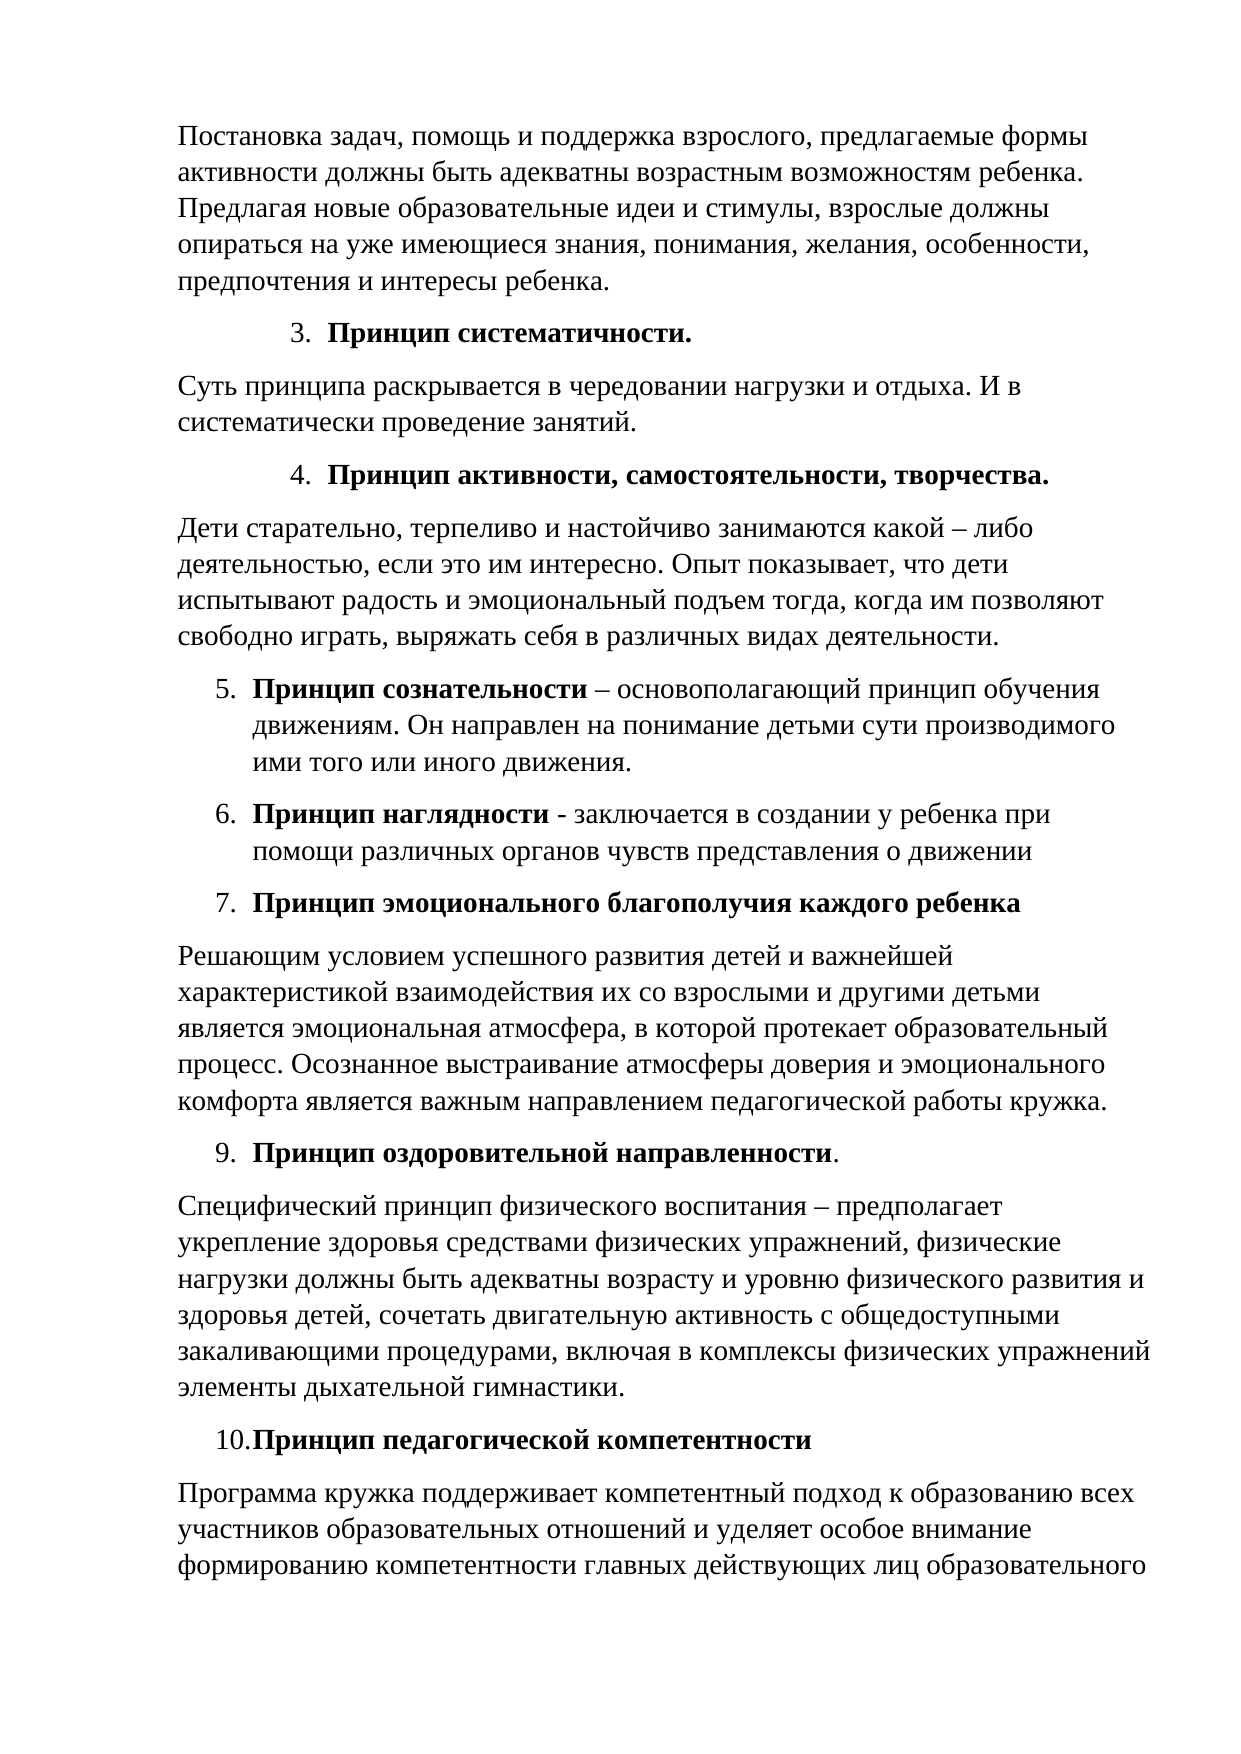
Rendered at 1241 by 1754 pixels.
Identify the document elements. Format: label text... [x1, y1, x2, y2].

list Принцип педагогической компетентности [215, 1422, 1152, 1456]
list Принцип оздоровительной направленности. [215, 1136, 1152, 1169]
list Принцип сознательности – основополагающий принцип обучения движениям. Он направлен на понимание детьми сути производимого ими того или иного движения. [215, 671, 1152, 777]
text Специфический принцип физического воспитания – предполагает укрепление здоровья средствами физических упражнений, физические нагрузки должны быть адекватны возрасту и уровню физического развития и здоровья детей, сочетать двигательную активность с общедоступными закаливающими процедурами, включая в комплексы физических упражнений элементы дыхательной гимнастики. [177, 1188, 1152, 1403]
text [177, 1475, 1152, 1581]
text Суть принципа раскрывается в чередовании нагрузки и отдыха. И в систематически проведение занятий. [177, 368, 1152, 438]
list Принцип наглядности - заключается в создании у ребенка при помощи различных органов чувств представления о движении [215, 796, 1152, 866]
list Принцип систематичности. [290, 316, 1152, 349]
list Принцип активности, самостоятельности, творчества. [290, 457, 1152, 491]
list Принцип эмоционального благополучия каждого ребенка [215, 885, 1152, 919]
text Постановка задач, помощь и поддержка взрослого, предлагаемые формы активности должны быть адекватны возрастным возможностям ребенка. Предлагая новые образовательные идеи и стимулы, взрослые должны опираться на уже имеющиеся знания, понимания, желания, особенности, предпочтения и интересы ребенка. [177, 118, 1152, 296]
text Решающим условием успешного развития детей и важнейшей характеристикой взаимодействия их со взрослыми и другими детьми является эмоциональная атмосфера, в которой протекает образовательный процесс. Осознанное выстраивание атмосферы доверия и эмоционального комфорта является важным направлением педагогической работы кружка. [177, 938, 1152, 1116]
text Дети старательно, терпеливо и настойчиво занимаются какой – либо деятельностью, если это им интересно. Опыт показывает, что дети испытывают радость и эмоциональный подъем тогда, когда им позволяют свободно играть, выряжать себя в различных видах деятельности. [177, 510, 1152, 652]
